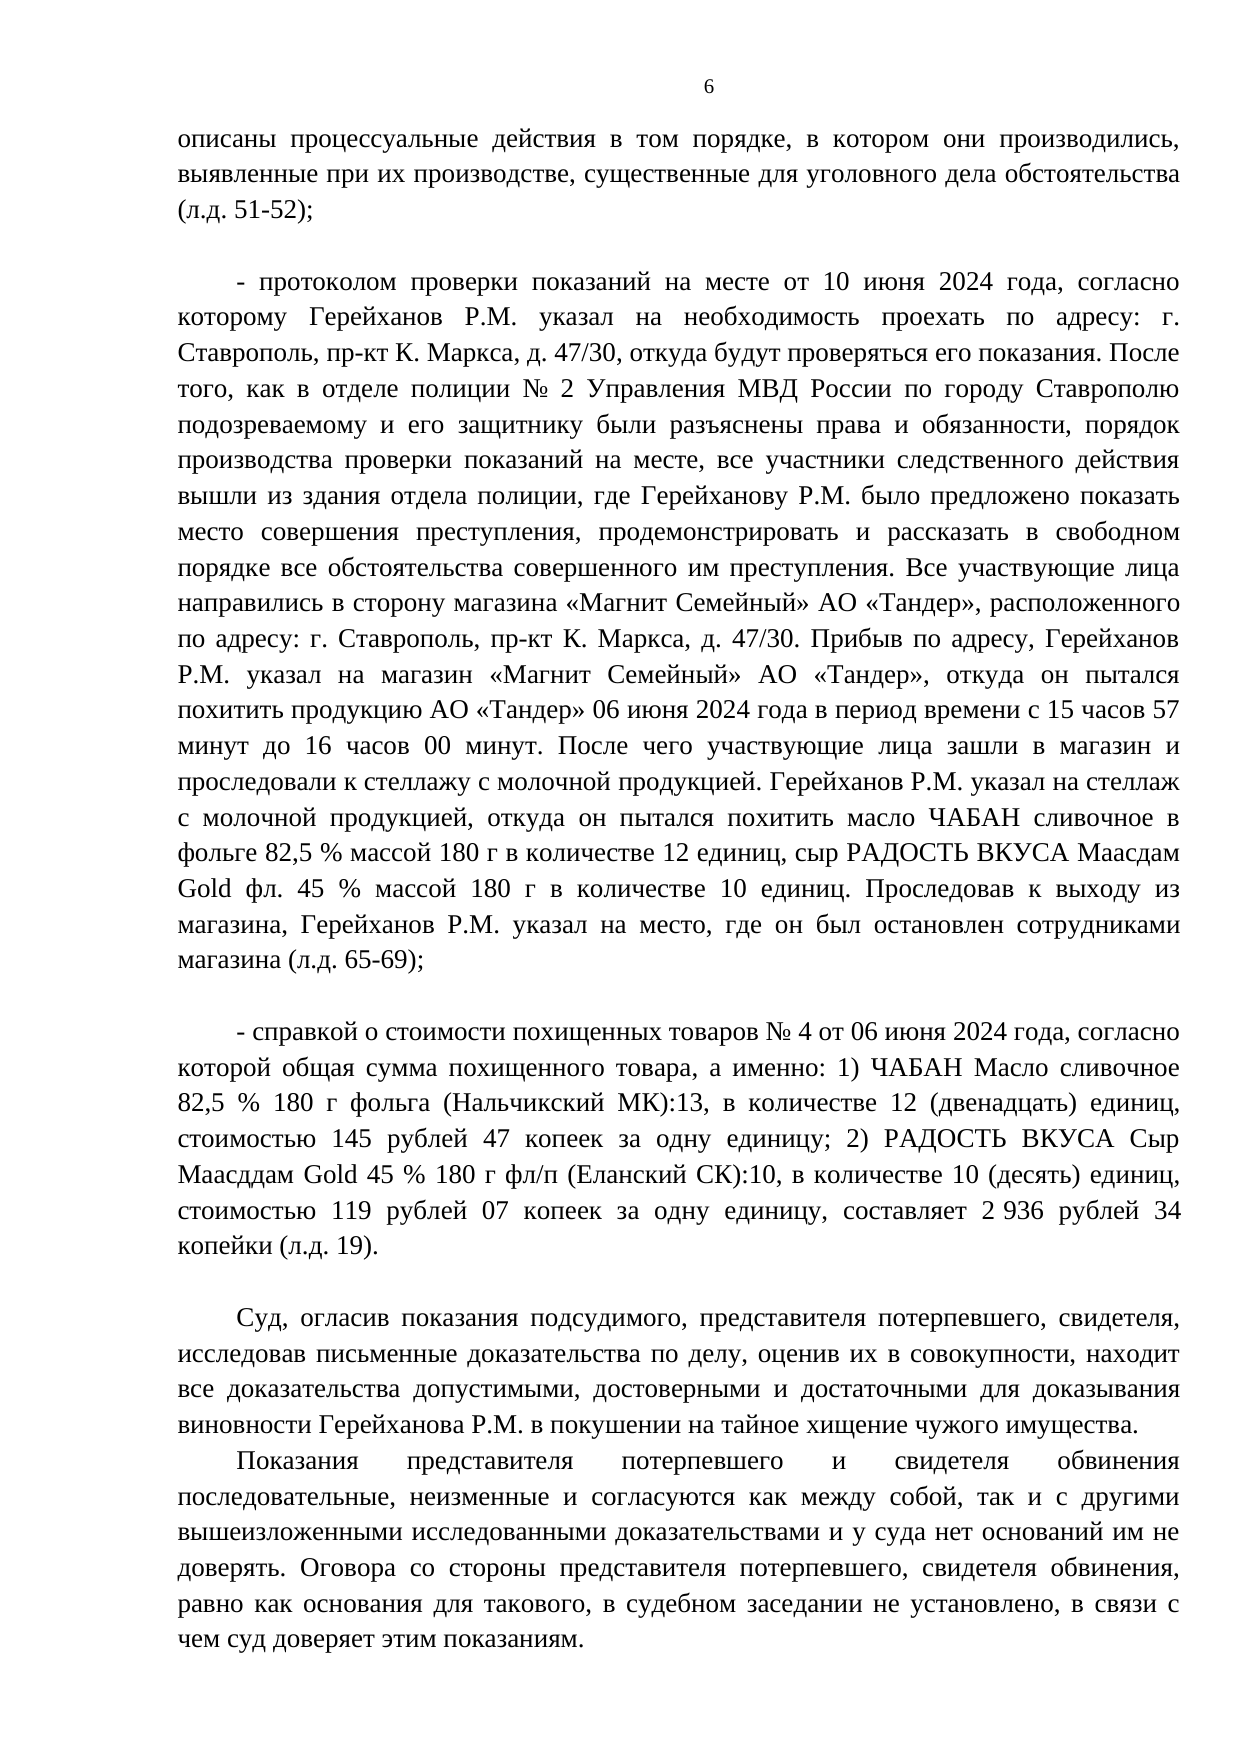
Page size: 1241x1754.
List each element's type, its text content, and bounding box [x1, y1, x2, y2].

text - протоколом проверки показаний на месте от 10 июня 2024 года, согласно которому Герейханов Р.М. указал на необходимость проехать по адресу: г. Ставрополь, пр-кт К. Маркса, д. 47/30, откуда будут проверяться его показания. После того, как в отделе полиции № 2 Управления МВД России по городу Ставрополю подозреваемому и его защитнику были разъяснены права и обязанности, порядок производства проверки показаний на месте, все участники следственного действия вышли из здания отдела полиции, где Герейханову Р.М. было предложено показать место совершения преступления, продемонстрировать и рассказать в свободном порядке все обстоятельства совершенного им преступления. Все участвующие лица направились в сторону магазина «Магнит Семейный» АО «Тандер», расположенного по адресу: г. Ставрополь, пр-кт К. Маркса, д. 47/30. Прибыв по адресу, Герейханов Р.М. указал на магазин «Магнит Семейный» АО «Тандер», откуда он пытался похитить продукцию АО «Тандер» 06 июня 2024 года в период времени с 15 часов 57 минут до 16 часов 00 минут. После чего участвующие лица зашли в магазин и проследовали к стеллажу с молочной продукцией. Герейханов Р.М. указал на стеллаж с молочной продукцией, откуда он пытался похитить масло ЧАБАН сливочное в фольге 82,5 % массой 180 г в количестве 12 единиц, сыр РАДОСТЬ ВКУСА Маасдам Gold фл. 45 % массой 180 г в количестве 10 единиц. Проследовав к выходу из магазина, Герейханов Р.М. указал на место, где он был остановлен сотрудниками магазина (л.д. 65-69); [177, 265, 1181, 975]
text Показания представителя потерпевшего и свидетеля обвинения последовательные, неизменные и согласуются как между собой, так и с другими вышеизложенными исследованными доказательствами и у суда нет оснований им не доверять. Оговора со стороны представителя потерпевшего, свидетеля обвинения, равно как основания для такового, в судебном заседании не установлено, в связи с чем суд доверяет этим показаниям. [177, 1444, 1181, 1654]
text Суд, огласив показания подсудимого, представителя потерпевшего, свидетеля, исследовав письменные доказательства по делу, оценив их в совокупности, находит все доказательства допустимыми, достоверными и достаточными для доказывания виновности Герейханова Р.М. в покушении на тайное хищение чужого имущества. [177, 1301, 1181, 1439]
text - справкой о стоимости похищенных товаров № 4 от 06 июня 2024 года, согласно которой общая сумма похищенного товара, а именно: 1) ЧАБАН Масло сливочное 82,5 % 180 г фольга (Нальчикский МК):13, в количестве 12 (двенадцать) единиц, стоимостью 145 рублей 47 копеек за одну единицу; 2) РАДОСТЬ ВКУСА Сыр Маасддам Gold 45 % 180 г фл/п (Еланский СК):10, в количестве 10 (десять) единиц, стоимостью 119 рублей 07 копеек за одну единицу, составляет 2 936 рублей 34 копейки (л.д. 19). [177, 1015, 1181, 1261]
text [177, 122, 1181, 224]
